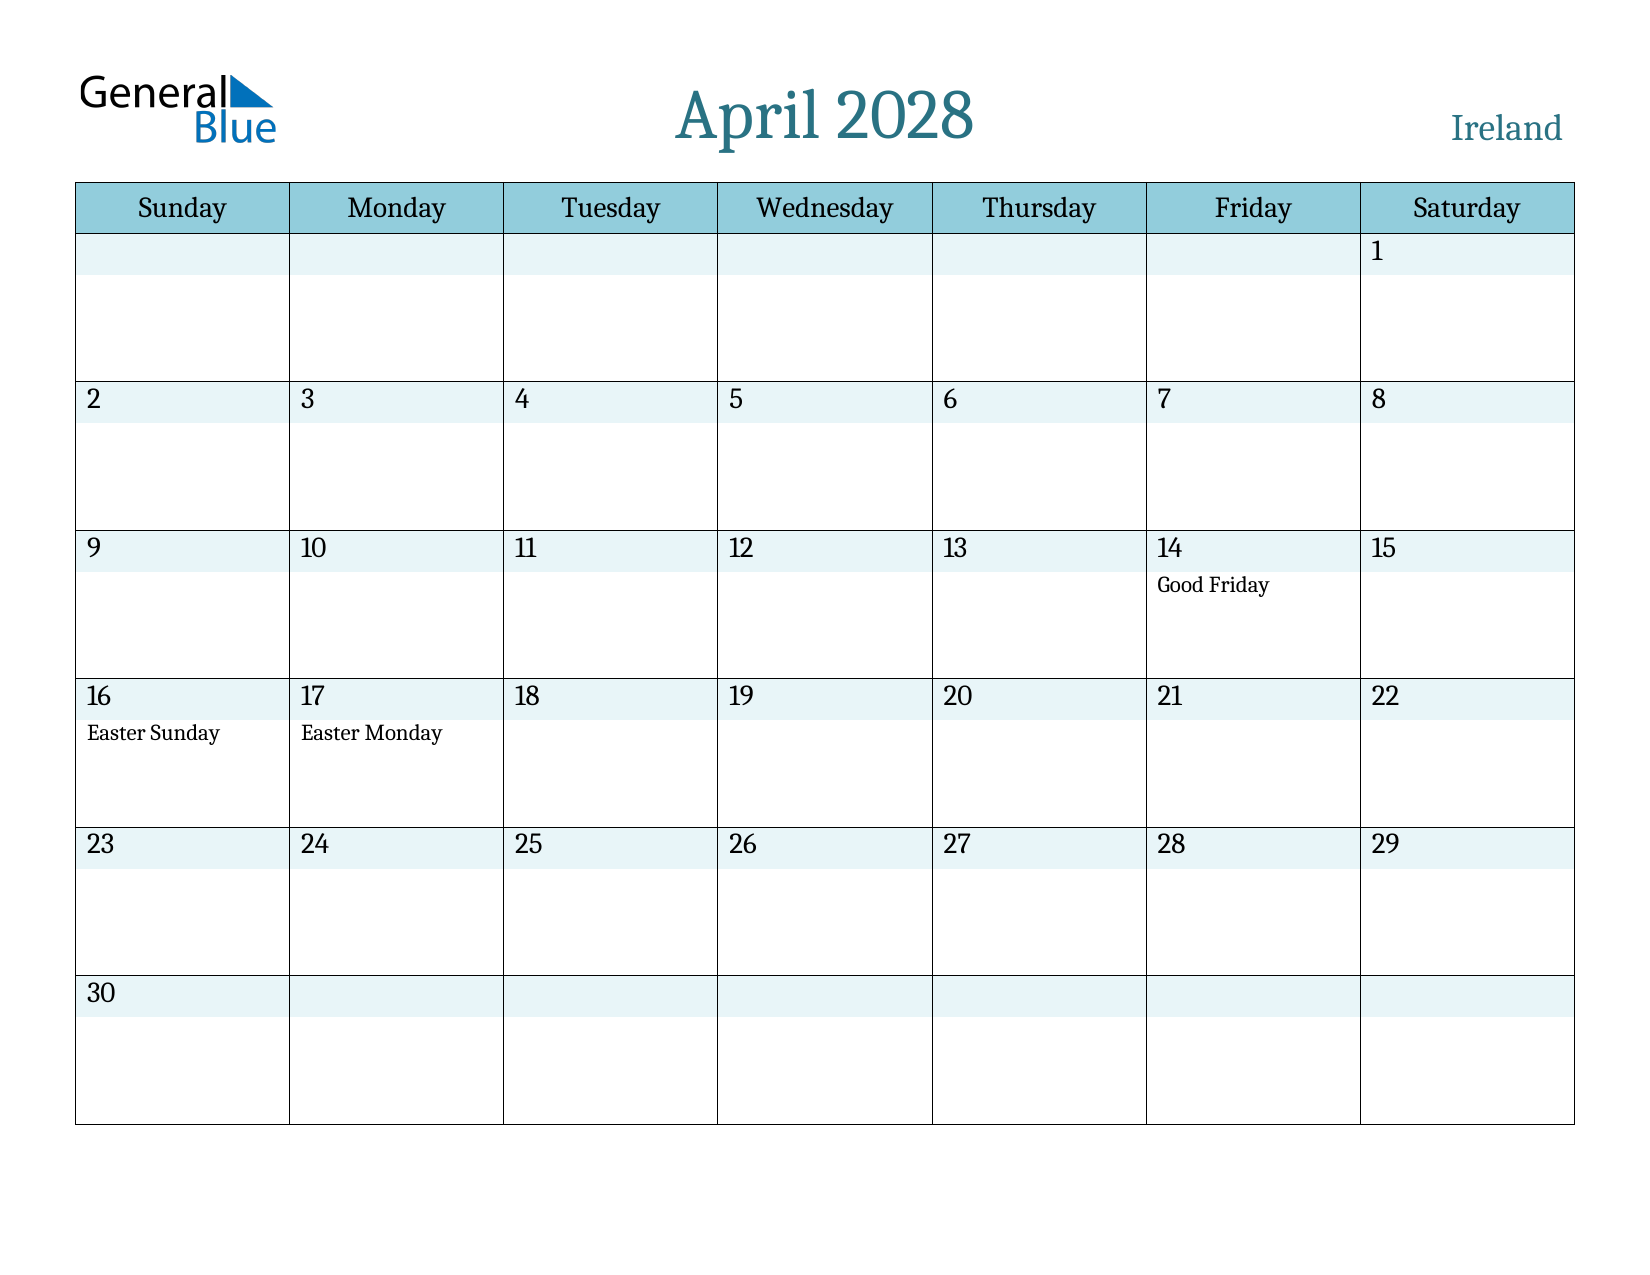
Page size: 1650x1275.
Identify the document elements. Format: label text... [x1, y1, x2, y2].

table_cell [504, 720, 717, 827]
table_cell 19 [718, 679, 932, 720]
table_cell 26 [718, 828, 932, 869]
table_cell [933, 572, 1146, 678]
table_cell [290, 572, 503, 678]
table_cell 12 [718, 531, 932, 572]
table_cell [504, 869, 717, 975]
table_cell [718, 423, 932, 530]
table_cell [504, 572, 717, 678]
table_cell [718, 572, 932, 678]
table_cell [1361, 1017, 1574, 1123]
table_header April 2028 [504, 75, 1146, 182]
table_cell [718, 869, 932, 975]
table_cell [1361, 572, 1574, 678]
table_cell Friday [1147, 183, 1360, 233]
table_cell [933, 976, 1146, 1017]
table_cell [718, 1017, 932, 1123]
table_cell [718, 720, 932, 827]
table_cell Good Friday [1147, 572, 1360, 678]
table_cell 16 [76, 679, 289, 720]
table_cell 20 [933, 679, 1146, 720]
table_cell [290, 423, 503, 530]
table_cell [76, 423, 289, 530]
table_cell 3 [290, 382, 503, 423]
table_cell 7 [1147, 382, 1360, 423]
table_cell [290, 869, 503, 975]
table_cell [504, 1017, 717, 1123]
table_cell Thursday [933, 183, 1146, 233]
table_cell 25 [504, 828, 717, 869]
table_cell [1147, 234, 1360, 275]
table_cell 18 [504, 679, 717, 720]
table_cell [1361, 275, 1574, 381]
table_cell 5 [718, 382, 932, 423]
table_cell 8 [1361, 382, 1574, 423]
table_cell [933, 1017, 1146, 1123]
table_cell 30 [76, 976, 289, 1017]
table_cell [718, 976, 932, 1017]
table_cell [290, 1017, 503, 1123]
table_cell [76, 234, 289, 275]
table_cell Wednesday [718, 183, 932, 233]
table_cell 6 [933, 382, 1146, 423]
table_cell [933, 720, 1146, 827]
table_cell [1147, 1017, 1360, 1123]
table_cell 10 [290, 531, 503, 572]
table_cell [933, 234, 1146, 275]
table_cell 4 [504, 382, 717, 423]
table_cell 28 [1147, 828, 1360, 869]
table_cell 9 [76, 531, 289, 572]
table_cell [1147, 869, 1360, 975]
table_cell [933, 869, 1146, 975]
table_cell Saturday [1361, 183, 1574, 233]
table_cell Easter Sunday [76, 720, 289, 827]
table_cell [1147, 423, 1360, 530]
table_cell [1361, 976, 1574, 1017]
table_cell [290, 275, 503, 381]
table_cell 21 [1147, 679, 1360, 720]
table_cell [933, 275, 1146, 381]
table_cell Easter Monday [290, 720, 503, 827]
table_cell [76, 275, 289, 381]
table_cell [1361, 423, 1574, 530]
table_cell 22 [1361, 679, 1574, 720]
table_cell 24 [290, 828, 503, 869]
table_cell [504, 275, 717, 381]
table_cell 29 [1361, 828, 1574, 869]
table_cell [1147, 720, 1360, 827]
table_cell 2 [76, 382, 289, 423]
table_cell 14 [1147, 531, 1360, 572]
table_cell [504, 976, 717, 1017]
table_cell 13 [933, 531, 1146, 572]
table_cell 1 [1361, 234, 1574, 275]
table_cell 17 [290, 679, 503, 720]
table_cell [76, 869, 289, 975]
table_cell [504, 234, 717, 275]
table_header [76, 75, 503, 182]
table_cell Monday [290, 183, 503, 233]
table_cell Tuesday [504, 183, 717, 233]
table_cell [290, 976, 503, 1017]
picture [80, 75, 276, 143]
table_cell [1147, 976, 1360, 1017]
table_cell [1147, 275, 1360, 381]
table_cell [290, 234, 503, 275]
table_cell 27 [933, 828, 1146, 869]
table_cell [718, 275, 932, 381]
table_cell [718, 234, 932, 275]
table_cell 11 [504, 531, 717, 572]
table_header Ireland [1146, 75, 1574, 182]
table_cell 23 [76, 828, 289, 869]
table_cell [1361, 720, 1574, 827]
table_cell [76, 1017, 289, 1123]
table_cell [76, 572, 289, 678]
table_cell Sunday [76, 183, 289, 233]
table_cell [504, 423, 717, 530]
table_cell [1361, 869, 1574, 975]
table_cell [933, 423, 1146, 530]
table_cell 15 [1361, 531, 1574, 572]
